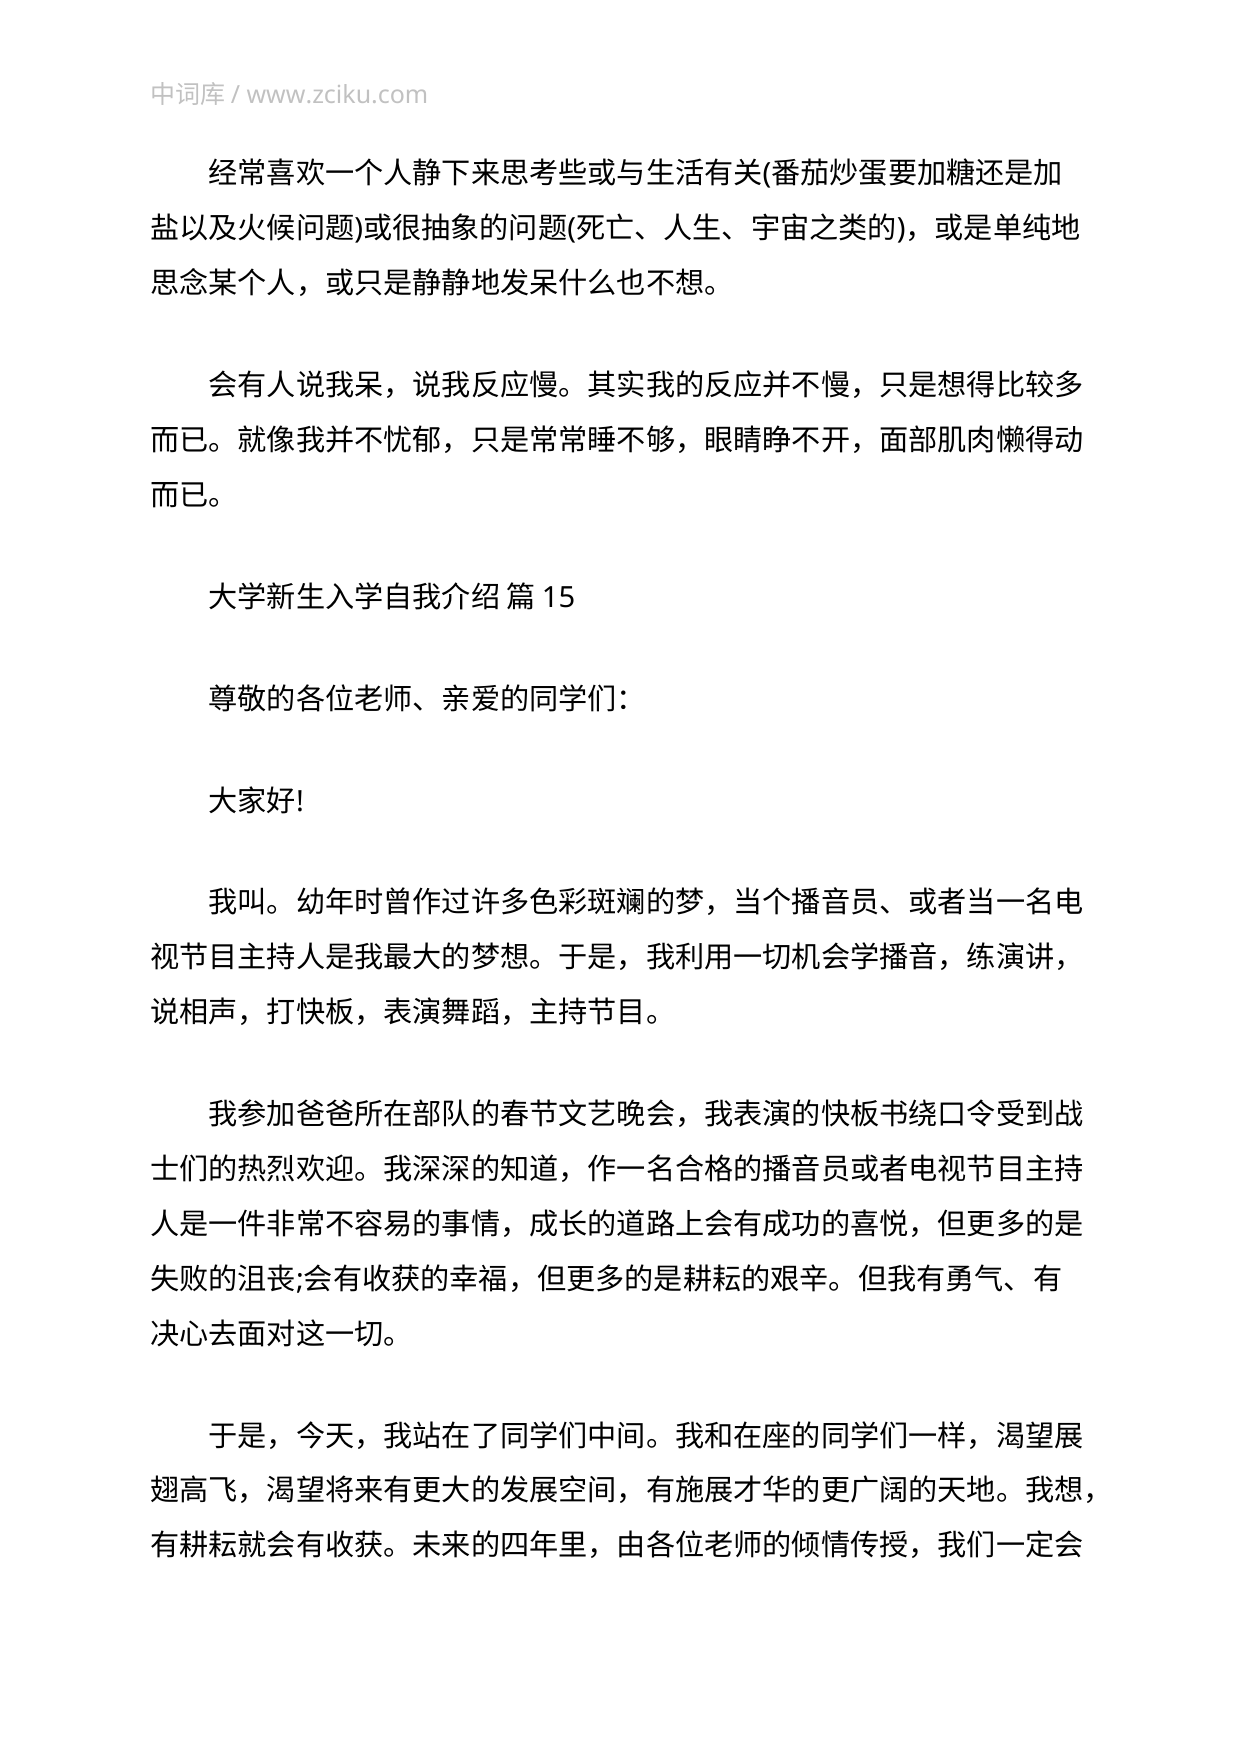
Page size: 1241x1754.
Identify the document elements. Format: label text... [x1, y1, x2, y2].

text 会有人说我呆，说我反应慢。其实我的反应并不慢，只是想得比较多而已。就像我并不忧郁，只是常常睡不够，眼睛睁不开，面部肌肉懒得动而已。 [150, 362, 1090, 514]
text 尊敬的各位老师、亲爱的同学们： [150, 675, 1090, 718]
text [150, 1412, 1090, 1564]
text 大家好! [150, 777, 1090, 819]
text 我参加爸爸所在部队的春节文艺晚会，我表演的快板书绕口令受到战士们的热烈欢迎。我深深的知道，作一名合格的播音员或者电视节目主持人是一件非常不容易的事情，成长的道路上会有成功的喜悦，但更多的是失败的沮丧;会有收获的幸福，但更多的是耕耘的艰辛。但我有勇气、有决心去面对这一切。 [150, 1091, 1090, 1353]
text 经常喜欢一个人静下来思考些或与生活有关(番茄炒蛋要加糖还是加盐以及火候问题)或很抽象的问题(死亡、人生、宇宙之类的)，或是单纯地思念某个人，或只是静静地发呆什么也不想。 [150, 150, 1090, 302]
text 我叫。幼年时曾作过许多色彩斑斓的梦，当个播音员、或者当一名电视节目主持人是我最大的梦想。于是，我利用一切机会学播音，练演讲，说相声，打快板，表演舞蹈，主持节目。 [150, 879, 1090, 1031]
text 大学新生入学自我介绍 篇15 [150, 573, 1090, 616]
